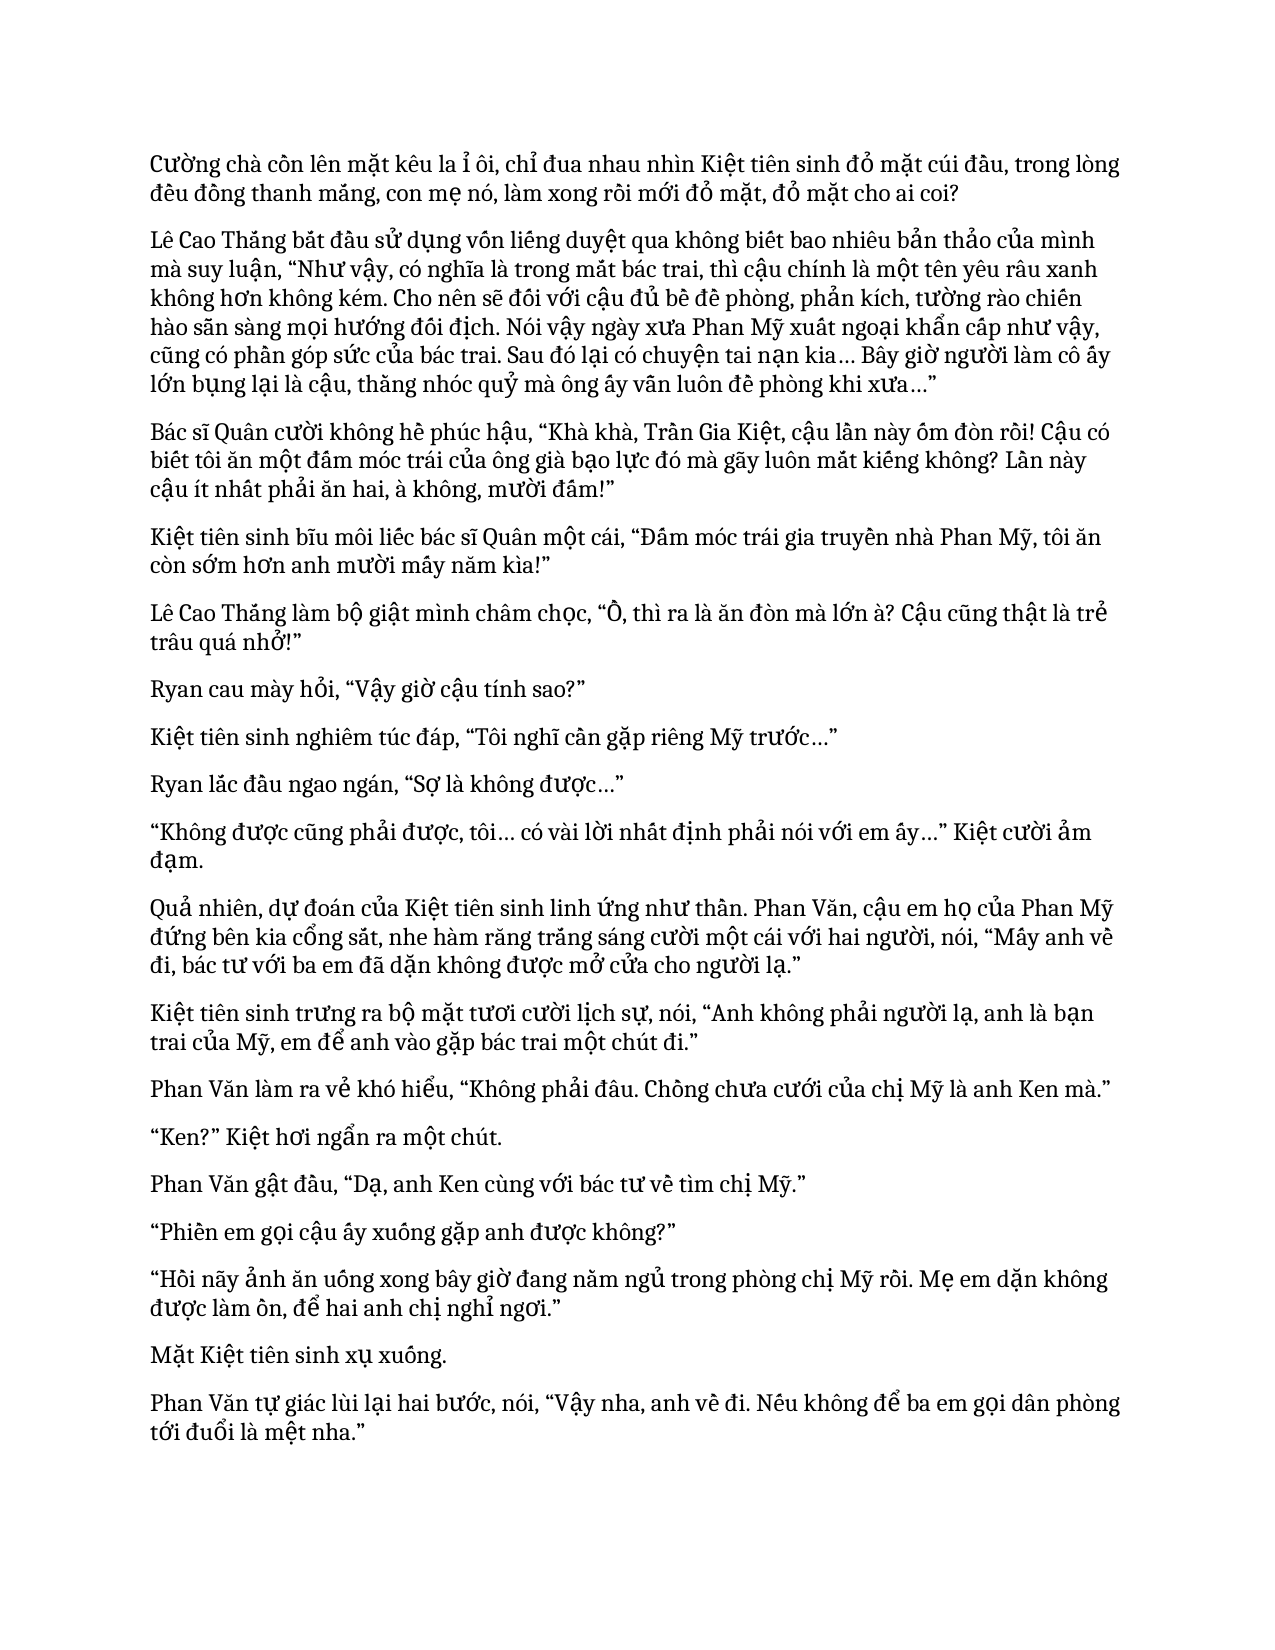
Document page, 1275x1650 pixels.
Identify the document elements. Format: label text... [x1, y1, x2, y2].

text Ryan cau mày hỏi, “Vậy giờ cậu tính sao?” [150, 675, 1125, 704]
text Quả nhiên, dự đoán của Kiệt tiên sinh linh ứng như thần. Phan Văn, cậu em họ của Phan Mỹ đứng bên kia cổng sắt, nhe hàm răng trắng sáng cười một cái với hai người, nói, “Mấy anh về đi, bác tư với ba em đã dặn không được mở cửa cho người lạ.” [150, 894, 1125, 980]
text Kiệt tiên sinh bĩu môi liếc bác sĩ Quân một cái, “Đấm móc trái gia truyền nhà Phan Mỹ, tôi ăn còn sớm hơn anh mười mấy năm kìa!” [150, 522, 1125, 580]
text “Ken?” Kiệt hơi ngẩn ra một chút. [150, 1122, 1125, 1151]
text Mặt Kiệt tiên sinh xụ xuống. [150, 1341, 1125, 1370]
text Phan Văn gật đầu, “Dạ, anh Ken cùng với bác tư về tìm chị Mỹ.” [150, 1170, 1125, 1199]
text Kiệt tiên sinh trưng ra bộ mặt tươi cười lịch sự, nói, “Anh không phải người lạ, anh là bạn trai của Mỹ, em để anh vào gặp bác trai một chút đi.” [150, 999, 1125, 1056]
text Bác sĩ Quân cười không hề phúc hậu, “Khà khà, Trần Gia Kiệt, cậu lần này ốm đòn rồi! Cậu có biết tôi ăn một đấm móc trái của ông già bạo lực đó mà gãy luôn mắt kiếng không? Lần này cậu ít nhất phải ăn hai, à không, mười đấm!” [150, 417, 1125, 504]
text Phan Văn làm ra vẻ khó hiểu, “Không phải đâu. Chồng chưa cưới của chị Mỹ là anh Ken mà.” [150, 1075, 1125, 1104]
text “Không được cũng phải được, tôi… có vài lời nhất định phải nói với em ấy…” Kiệt cười ảm đạm. [150, 817, 1125, 875]
text Ryan lắc đầu ngao ngán, “Sợ là không được…” [150, 770, 1125, 799]
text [150, 150, 1125, 207]
text “Hồi nãy ảnh ăn uống xong bây giờ đang nằm ngủ trong phòng chị Mỹ rồi. Mẹ em dặn không được làm ồn, để hai anh chị nghỉ ngơi.” [150, 1265, 1125, 1322]
text “Phiền em gọi cậu ấy xuống gặp anh được không?” [150, 1217, 1125, 1246]
text Kiệt tiên sinh nghiêm túc đáp, “Tôi nghĩ cần gặp riêng Mỹ trước…” [150, 722, 1125, 751]
text Lê Cao Thắng làm bộ giật mình châm chọc, “Ồ, thì ra là ăn đòn mà lớn à? Cậu cũng thật là trẻ trâu quá nhở!” [150, 599, 1125, 656]
text Phan Văn tự giác lùi lại hai bước, nói, “Vậy nha, anh về đi. Nếu không để ba em gọi dân phòng tới đuổi là mệt nha.” [150, 1389, 1125, 1446]
text Lê Cao Thắng bắt đầu sử dụng vốn liếng duyệt qua không biết bao nhiêu bản thảo của mình mà suy luận, “Như vậy, có nghĩa là trong mắt bác trai, thì cậu chính là một tên yêu râu xanh không hơn không kém. Cho nên sẽ đối với cậu đủ bề đề phòng, phản kích, tường rào chiến hào sẵn sàng mọi hướng đối địch. Nói vậy ngày xưa Phan Mỹ xuất ngoại khẩn cấp như vậy, cũng có phần góp sức của bác trai. Sau đó lại có chuyện tai nạn kia… Bây giờ người làm cô ấy lớn bụng lại là cậu, thằng nhóc quỷ mà ông ấy vẫn luôn đề phòng khi xưa…” [150, 226, 1125, 399]
